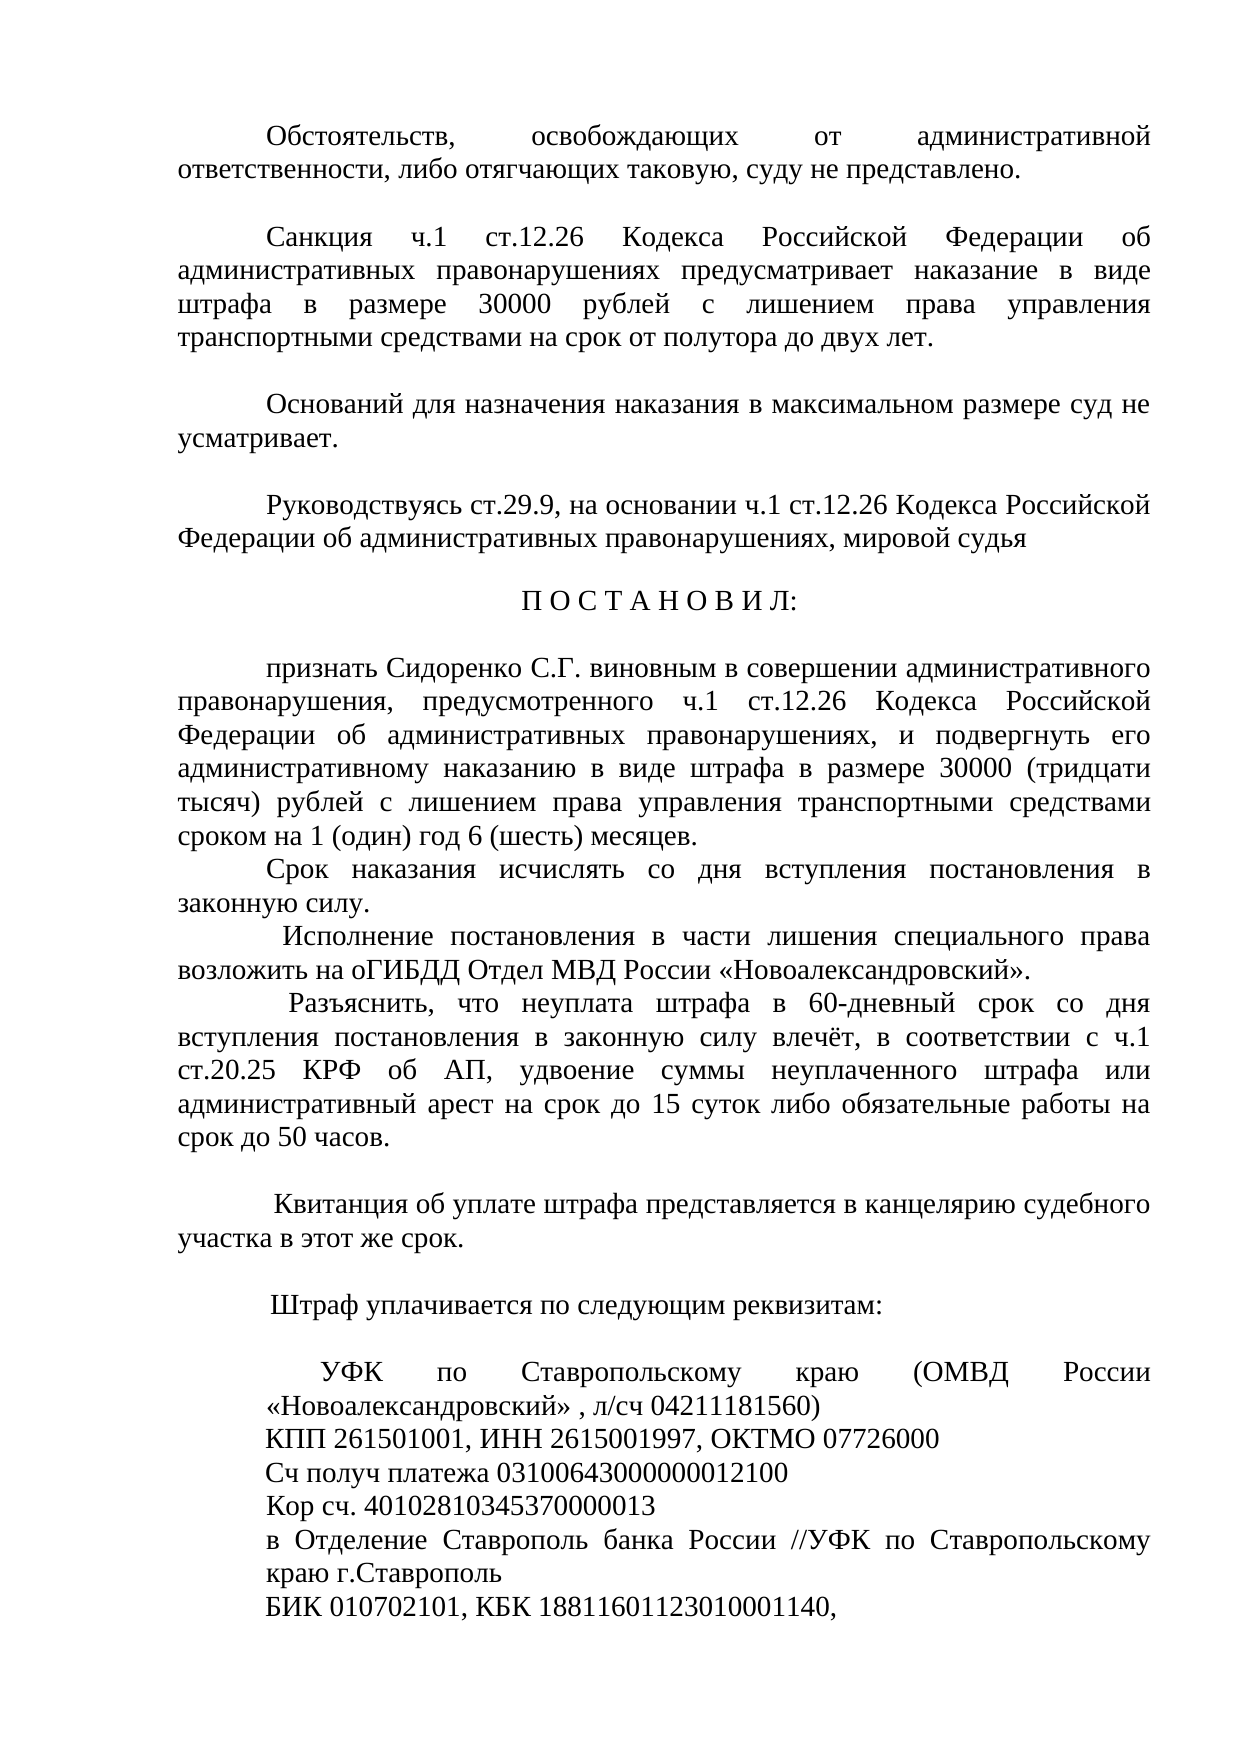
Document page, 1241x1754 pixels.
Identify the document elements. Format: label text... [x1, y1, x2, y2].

text Обстоятельств, освобождающих от административной ответственности, либо отягчающих таковую, суду не представлено. [177, 118, 1152, 185]
text Квитанция об уплате штрафа представляется в канцелярию судебного участка в этот же срок. [177, 1187, 1152, 1254]
text УФК по Ставропольскому краю (ОМВД России «Новоалександровский» , л/сч 04211181560) [266, 1354, 1152, 1421]
text КПП 261501001, ИНН 2615001997, ОКТМО 07726000 [177, 1421, 1152, 1455]
text Кор сч. 40102810345370000013 [266, 1488, 1152, 1522]
text Руководствуясь ст.29.9, на основании ч.1 ст.12.26 Кодекса Российской Федерации об административных правонарушениях, мировой судья [177, 487, 1152, 554]
text П О С Т А Н О В И Л: [177, 583, 1152, 616]
text Штраф уплачивается по следующим реквизитам: [158, 1287, 1152, 1321]
text Санкция ч.1 ст.12.26 Кодекса Российской Федерации об административных правонарушениях предусматривает наказание в виде штрафа в размере 30000 рублей с лишением права управления транспортными средствами на срок от полутора до двух лет. [177, 219, 1152, 353]
text Исполнение постановления в части лишения специального права возложить на оГИБДД Отдел МВД России «Новоалександровский». [177, 918, 1152, 985]
text Разъяснить, что неуплата штрафа в 60-дневный срок со дня вступления постановления в законную силу влечёт, в соответствии с ч.1 ст.20.25 КРФ об АП, удвоение суммы неуплаченного штрафа или административный арест на срок до 15 суток либо обязательные работы на срок до 50 часов. [177, 985, 1152, 1153]
text БИК 010702101, КБК 18811601123010001140, [177, 1589, 1152, 1623]
text в Отделение Ставрополь банка России //УФК по Ставропольскому краю г.Ставрополь [266, 1522, 1152, 1589]
text Оснований для назначения наказания в максимальном размере суд не усматривает. [177, 386, 1152, 453]
text признать Сидоренко С.Г. виновным в совершении административного правонарушения, предусмотренного ч.1 ст.12.26 Кодекса Российской Федерации об административных правонарушениях, и подвергнуть его административному наказанию в виде штрафа в размере 30000 (тридцати тысяч) рублей с лишением права управления транспортными средствами сроком на 1 (один) год 6 (шесть) месяцев. [177, 650, 1152, 851]
text Сч получ платежа 03100643000000012100 [177, 1455, 1152, 1488]
text Срок наказания исчислять со дня вступления постановления в законную силу. [177, 851, 1152, 918]
